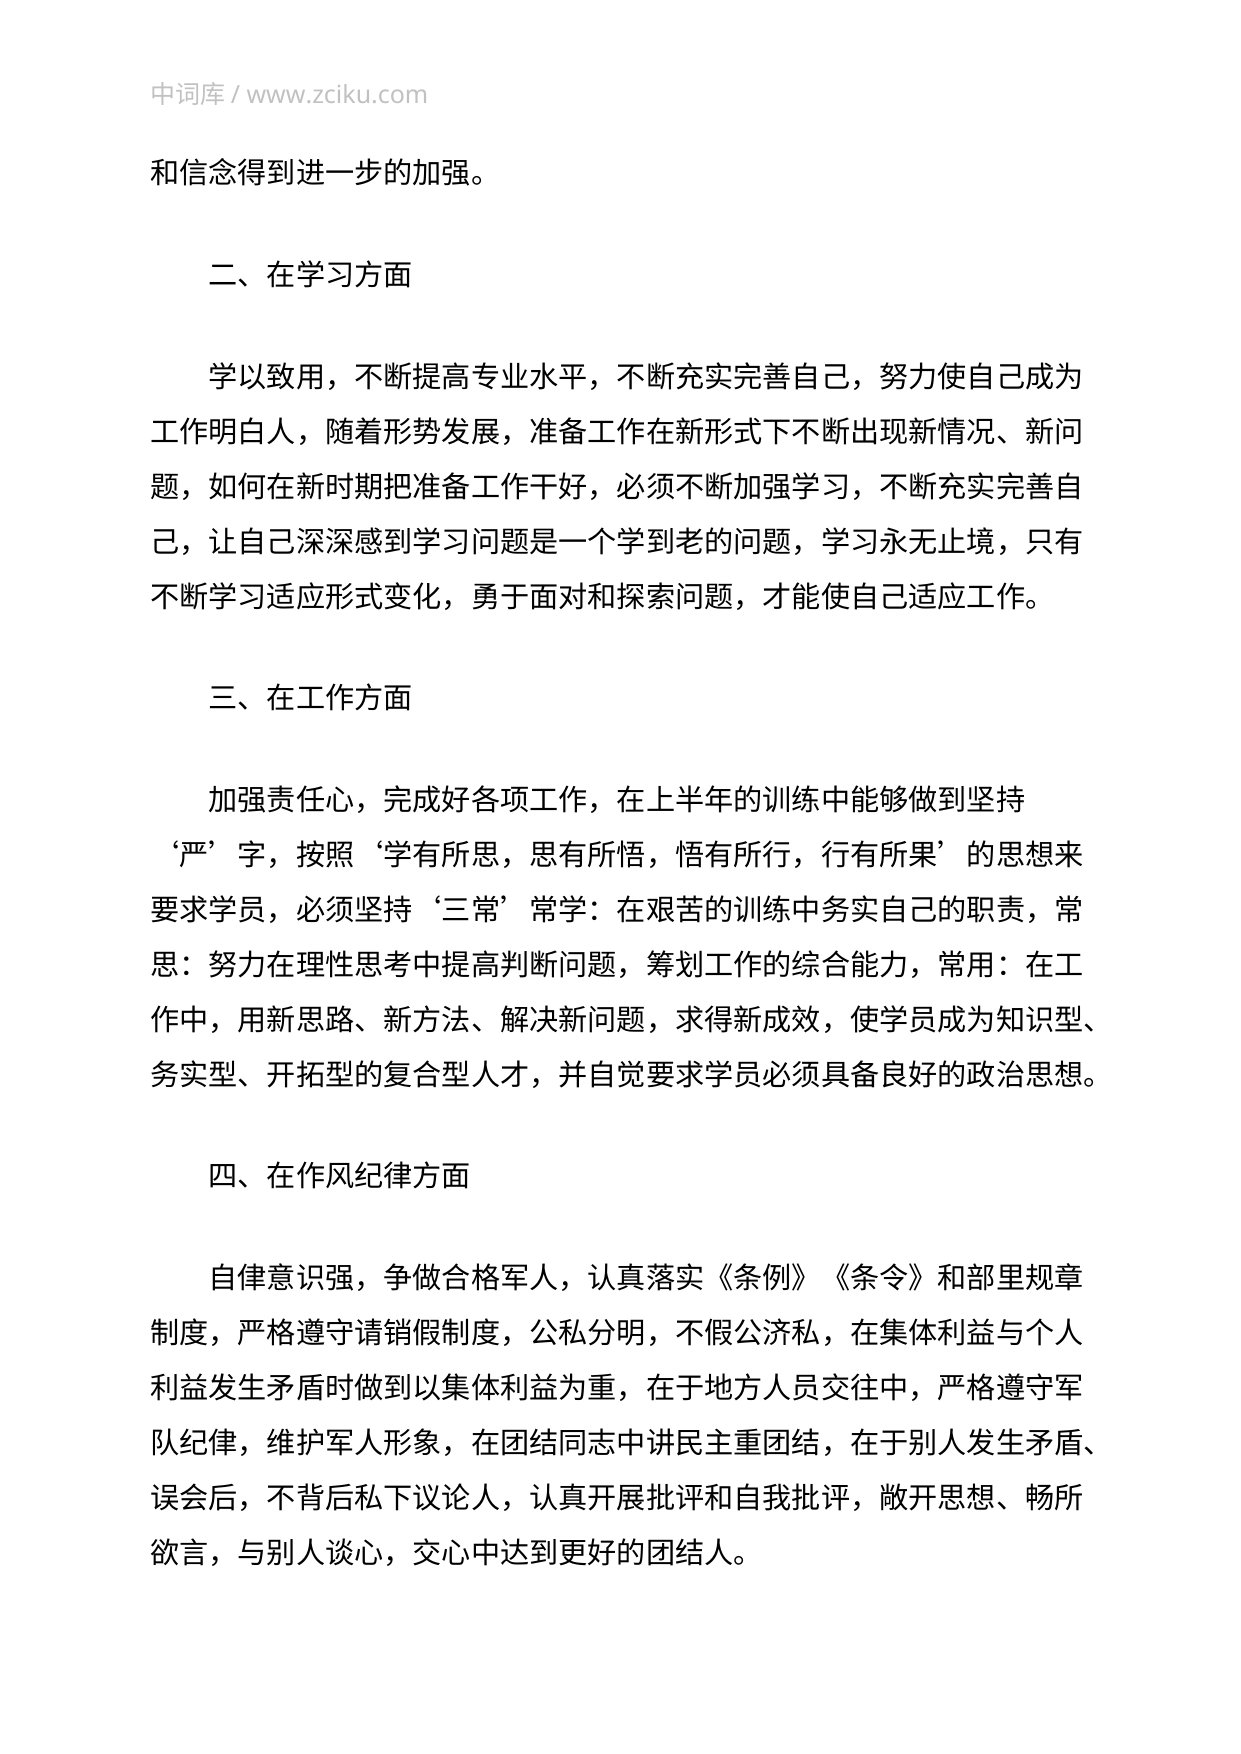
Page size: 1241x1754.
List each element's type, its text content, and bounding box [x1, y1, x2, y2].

text 二、在学习方面 [150, 252, 1090, 294]
text 四、在作风纪律方面 [150, 1153, 1090, 1195]
text 三、在工作方面 [150, 675, 1090, 717]
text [150, 150, 1090, 192]
text 加强责任心，完成好各项工作，在上半年的训练中能够做到坚持‘严’字，按照‘学有所思，思有所悟，悟有所行，行有所果’的思想来要求学员，必须坚持‘三常’常学：在艰苦的训练中务实自己的职责，常思：努力在理性思考中提高判断问题，筹划工作的综合能力，常用：在工作中，用新思路、新方法、解决新问题，求得新成效，使学员成为知识型、务实型、开拓型的复合型人才，并自觉要求学员必须具备良好的政治思想。 [150, 777, 1090, 1093]
text 自侓意识强，争做合格军人，认真落实《条例》《条令》和部里规章制度，严格遵守请销假制度，公私分明，不假公济私，在集体利益与个人利益发生矛盾时做到以集体利益为重，在于地方人员交往中，严格遵守军队纪侓，维护军人形象，在团结同志中讲民主重团结，在于别人发生矛盾、误会后，不背后私下议论人，认真开展批评和自我批评，敞开思想、畅所欲言，与别人谈心，交心中达到更好的团结人。 [150, 1255, 1090, 1571]
text 学以致用，不断提高专业水平，不断充实完善自己，努力使自己成为工作明白人，随着形势发展，准备工作在新形式下不断出现新情况、新问题，如何在新时期把准备工作干好，必须不断加强学习，不断充实完善自己，让自己深深感到学习问题是一个学到老的问题，学习永无止境，只有不断学习适应形式变化，勇于面对和探索问题，才能使自己适应工作。 [150, 353, 1090, 615]
